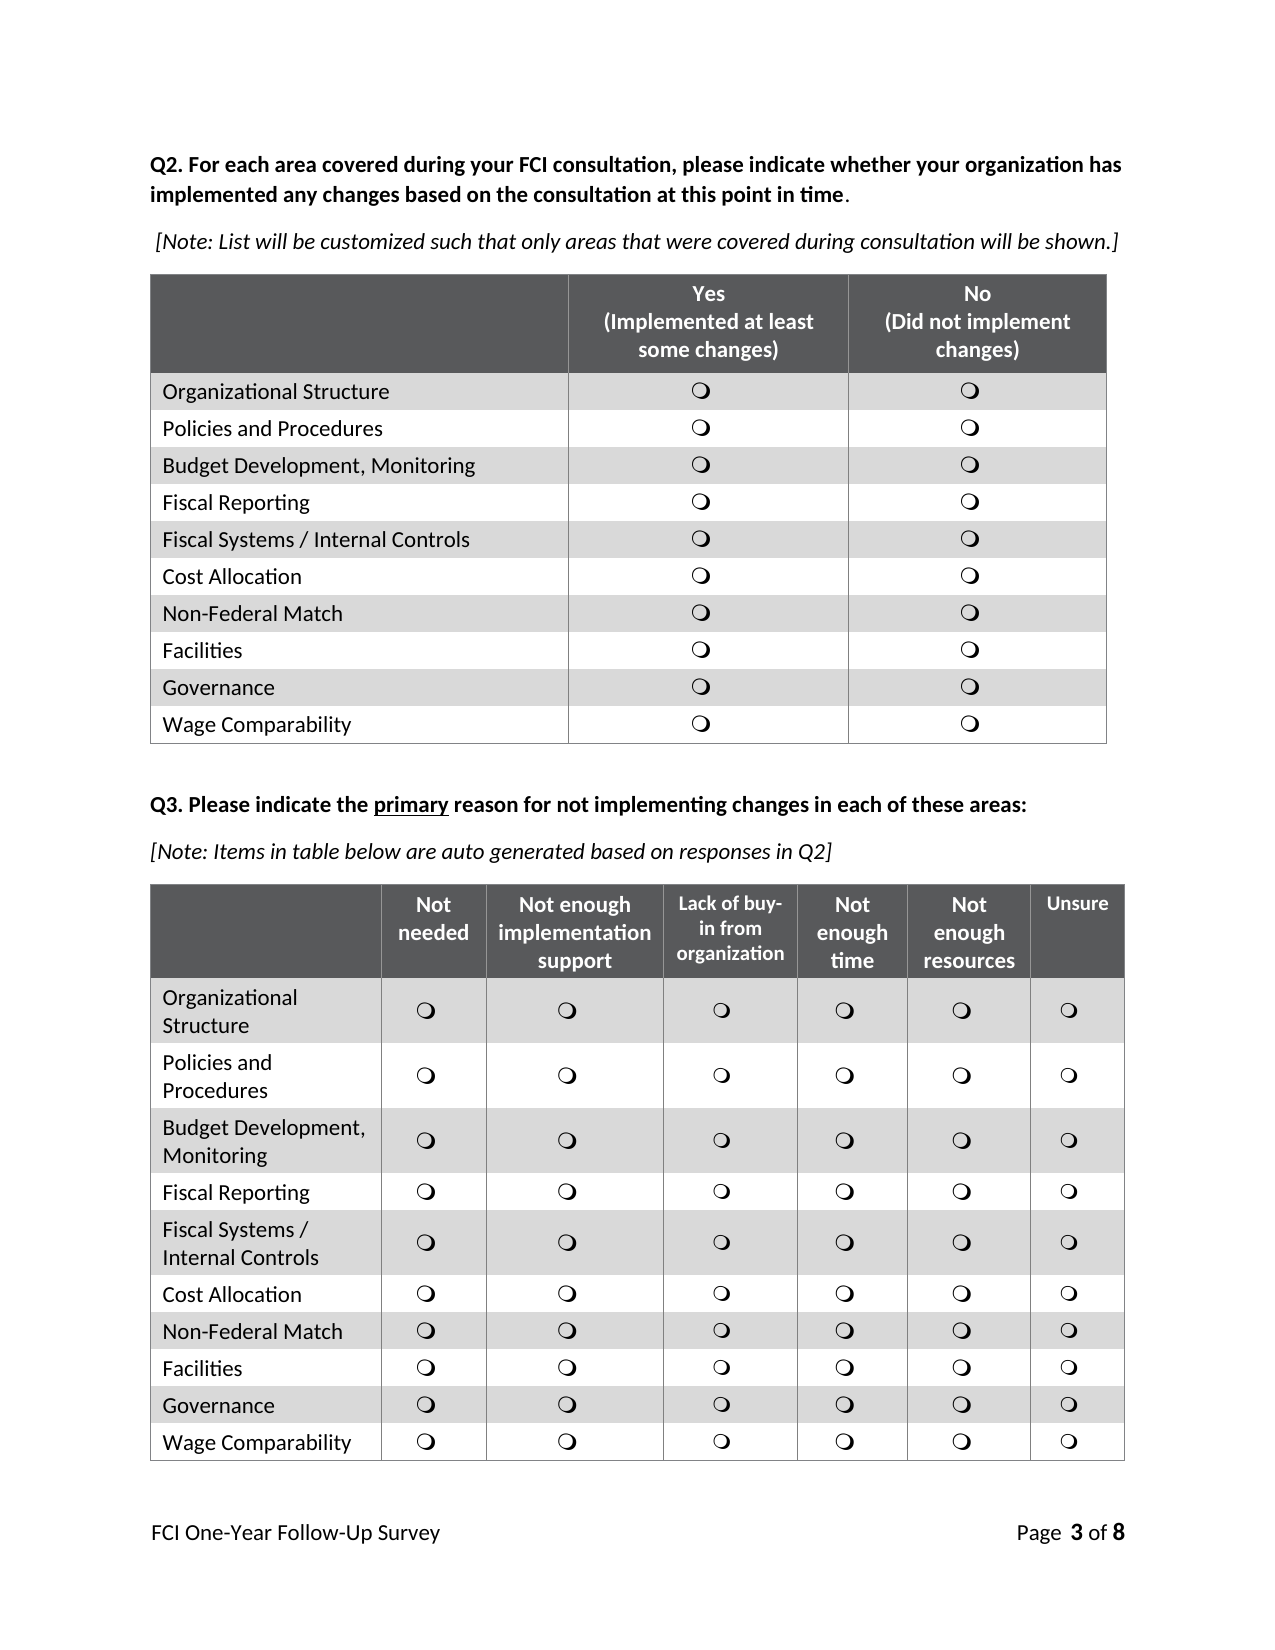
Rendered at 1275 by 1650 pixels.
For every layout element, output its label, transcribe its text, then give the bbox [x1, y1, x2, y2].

table_cell Budget Development, Monitoring [151, 1108, 381, 1173]
table_cell [798, 978, 907, 1043]
table_cell [849, 669, 1106, 706]
table_cell [664, 1312, 797, 1349]
table_cell [664, 1423, 797, 1460]
table_cell Organizational Structure [151, 373, 568, 410]
text Q3. Please indicate the primary reason for not implementing changes in each of these areas: [150, 791, 1125, 818]
table_header Unsure [1031, 885, 1124, 978]
table_cell [1031, 1210, 1124, 1275]
table_header Not enough implementation support [487, 885, 663, 978]
table_cell [487, 1386, 663, 1423]
table_cell [798, 1108, 907, 1173]
table_cell Organizational Structure [151, 978, 381, 1043]
table_cell [382, 1423, 486, 1460]
table_cell [908, 1386, 1030, 1423]
table_cell [908, 1275, 1030, 1312]
table_cell [798, 1173, 907, 1210]
table_cell [849, 595, 1106, 632]
table_cell Facilities [151, 1349, 381, 1386]
table_cell Facilities [151, 632, 568, 669]
table_cell [798, 1386, 907, 1423]
table_cell Governance [151, 669, 568, 706]
table_cell [908, 1108, 1030, 1173]
table_cell [1031, 1108, 1124, 1173]
table_cell [908, 1173, 1030, 1210]
table_header [151, 885, 381, 978]
table_cell [908, 1210, 1030, 1275]
table_cell [908, 1349, 1030, 1386]
table_cell [849, 484, 1106, 521]
table_cell [382, 1386, 486, 1423]
table_cell [569, 484, 848, 521]
table_cell Budget Development, Monitoring [151, 447, 568, 484]
table_cell [849, 410, 1106, 447]
text [Note: List will be customized such that only areas that were covered during consultation will be shown.] [150, 227, 1125, 255]
table_header [151, 275, 568, 373]
table_cell [908, 1312, 1030, 1349]
table_cell [382, 1312, 486, 1349]
table_cell [382, 1275, 486, 1312]
table_cell [798, 1312, 907, 1349]
table_cell [569, 669, 848, 706]
table_cell [569, 447, 848, 484]
table_header No (Did not implement changes) [849, 275, 1106, 373]
table_cell [849, 558, 1106, 595]
table_cell [569, 706, 848, 743]
table_cell Fiscal Systems / Internal Controls [151, 1210, 381, 1275]
table_cell Wage Comparability [151, 706, 568, 743]
table_cell [908, 978, 1030, 1043]
table_cell [382, 1043, 486, 1108]
table_cell [569, 373, 848, 410]
table_cell [487, 1312, 663, 1349]
table_cell [569, 595, 848, 632]
table_cell [1031, 1275, 1124, 1312]
table_cell [664, 978, 797, 1043]
table_cell [849, 447, 1106, 484]
table_cell [569, 632, 848, 669]
table_cell [487, 1423, 663, 1460]
table_cell [382, 1108, 486, 1173]
table_cell [382, 978, 486, 1043]
table_cell [664, 1349, 797, 1386]
table_header Lack of buy-in from organization [664, 885, 797, 978]
table_cell [1031, 1043, 1124, 1108]
table_cell [664, 1173, 797, 1210]
table_cell [569, 410, 848, 447]
table_cell Governance [151, 1386, 381, 1423]
table_cell [382, 1349, 486, 1386]
table_cell [487, 1210, 663, 1275]
table_cell [569, 521, 848, 558]
table_cell [664, 1210, 797, 1275]
table_cell [487, 1275, 663, 1312]
table_cell [908, 1043, 1030, 1108]
table_cell [1031, 1386, 1124, 1423]
table_header Not needed [382, 885, 486, 978]
table_cell [664, 1275, 797, 1312]
table_cell Wage Comparability [151, 1423, 381, 1460]
table_cell [487, 978, 663, 1043]
table_cell [569, 558, 848, 595]
table_cell [382, 1173, 486, 1210]
text Q2. For each area covered during your FCI consultation, please indicate whether your organization has implemented any changes based on the consultation at this point in time. [150, 150, 1125, 208]
table_cell [1031, 1423, 1124, 1460]
table_cell [664, 1386, 797, 1423]
table_cell Fiscal Systems / Internal Controls [151, 521, 568, 558]
table_cell [798, 1043, 907, 1108]
table_cell Non-Federal Match [151, 595, 568, 632]
table_cell [849, 521, 1106, 558]
table_cell Cost Allocation [151, 558, 568, 595]
table_cell [487, 1173, 663, 1210]
table_cell [798, 1210, 907, 1275]
table_cell [849, 632, 1106, 669]
table_cell [849, 373, 1106, 410]
table_cell Non-Federal Match [151, 1312, 381, 1349]
table_header Not enough resources [908, 885, 1030, 978]
table_cell [798, 1349, 907, 1386]
table_header Yes (Implemented at least some changes) [569, 275, 848, 373]
table_cell [1031, 978, 1124, 1043]
table_cell [849, 706, 1106, 743]
table_cell [798, 1275, 907, 1312]
table_cell [798, 1423, 907, 1460]
table_cell [487, 1043, 663, 1108]
table_cell Policies and Procedures [151, 1043, 381, 1108]
table_cell [487, 1349, 663, 1386]
table_cell [908, 1423, 1030, 1460]
text [Note: Items in table below are auto generated based on responses in Q2] [150, 837, 1125, 865]
table_cell Fiscal Reporting [151, 484, 568, 521]
table_cell [1031, 1349, 1124, 1386]
table_cell [664, 1108, 797, 1173]
table_header Not enough time [798, 885, 907, 978]
table_cell [1031, 1312, 1124, 1349]
table_cell [664, 1043, 797, 1108]
table_cell Cost Allocation [151, 1275, 381, 1312]
table_cell [382, 1210, 486, 1275]
table_cell Policies and Procedures [151, 410, 568, 447]
table_cell [487, 1108, 663, 1173]
table_cell Fiscal Reporting [151, 1173, 381, 1210]
table_cell [1031, 1173, 1124, 1210]
